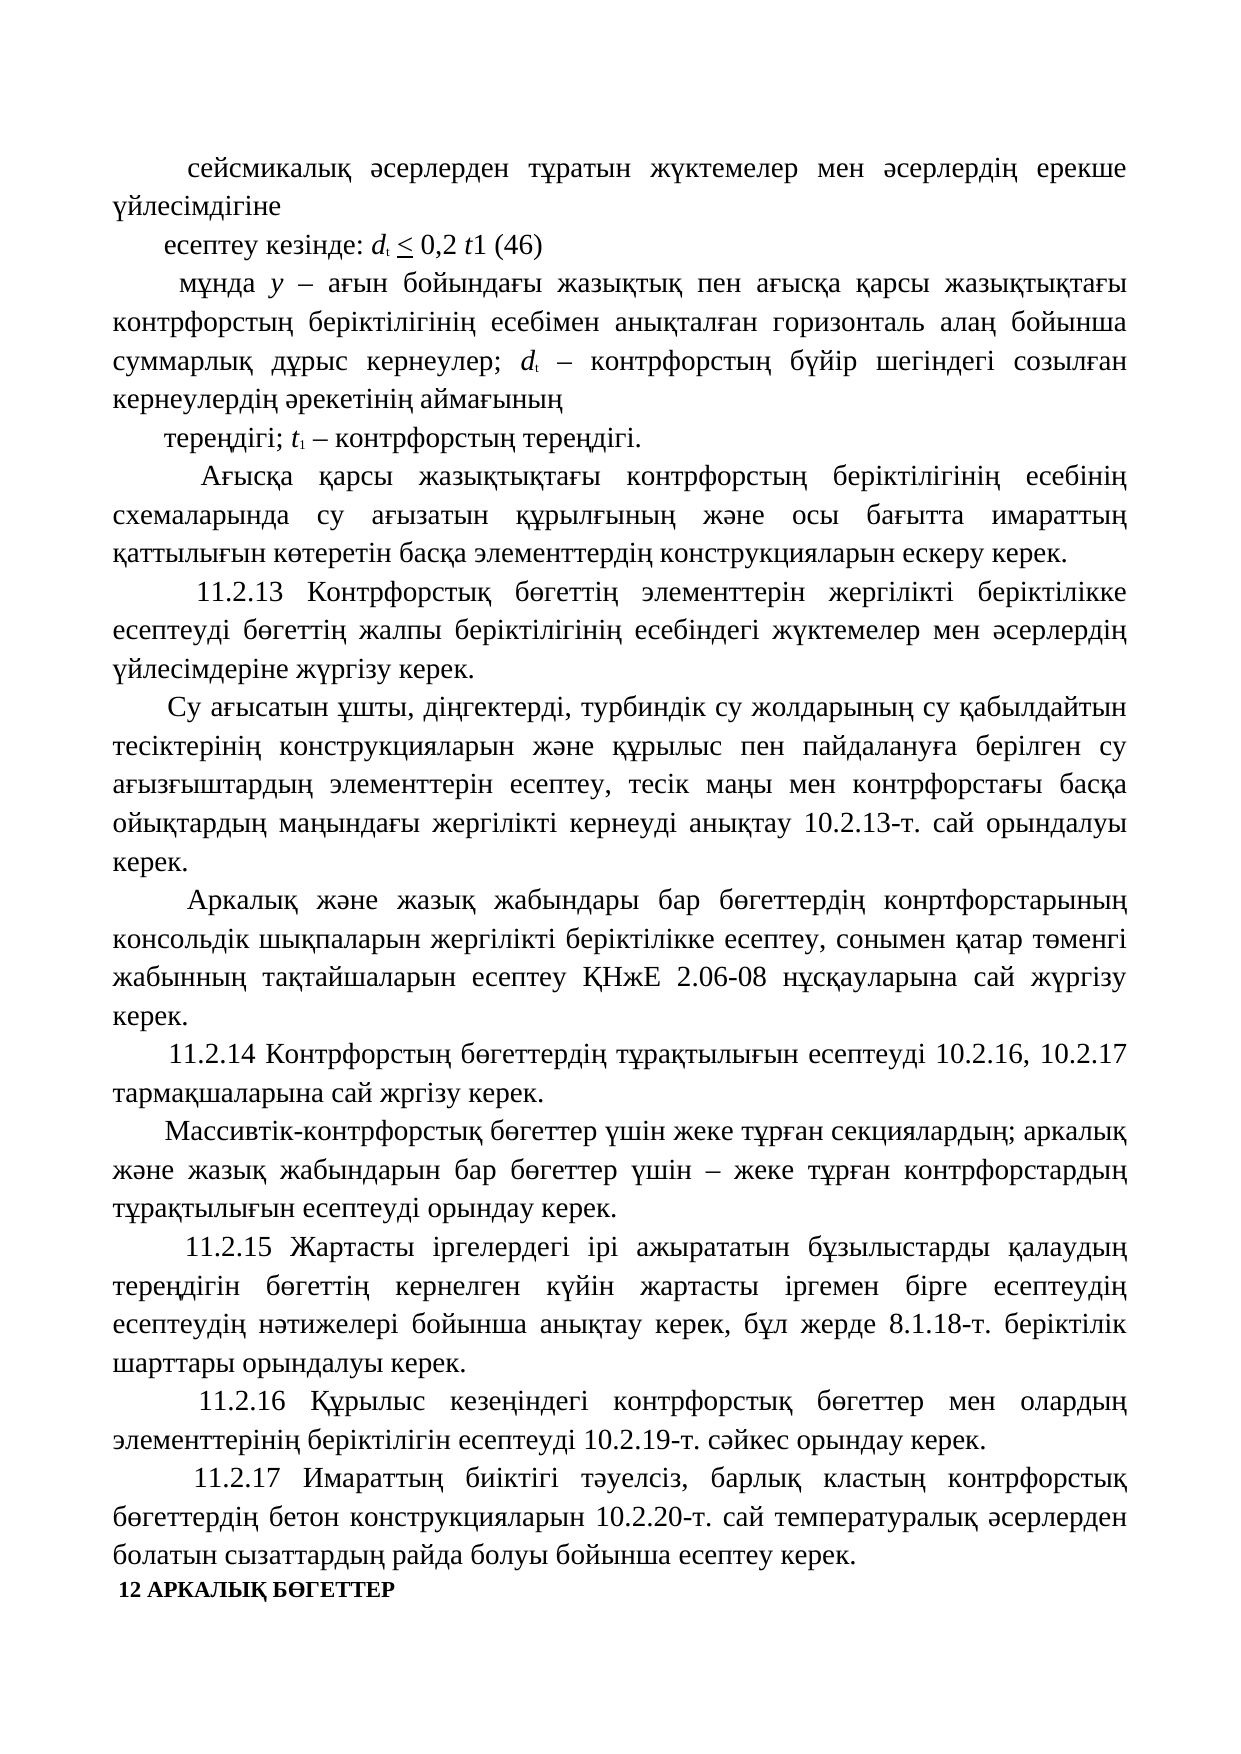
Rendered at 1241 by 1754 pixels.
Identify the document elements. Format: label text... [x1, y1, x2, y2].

text мұнда y – ағын бойындағы жазықтық пен ағысқа қарсы жазықтықтағы контрфорстың беріктілігінің есебімен анықталған горизонталь алаң бойынша суммарлық дұрыс кернеулер; dt – контрфорстың бүйір шегіндегі созылған кернеулердің әрекетінің аймағының [112, 266, 1128, 415]
text 11.2.17 Имараттың биіктігі тәуелсіз, барлық кластың контрфорстық бөгеттердің бетон конструкцияларын 10.2.20-т. сай температуралық әсерлерден болатын сызаттардың райда болуы бойынша есептеу керек. [112, 1460, 1128, 1571]
text Массивтік-контрфорстық бөгеттер үшін жеке тұрған секциялардың; аркалық және жазық жабындарын бар бөгеттер үшін – жеке тұрған контрфорстардың тұрақтылығын есептеуді орындау керек. [112, 1113, 1128, 1224]
text есептеу кезінде: dt < 0,2 t1 (46) [112, 227, 1128, 261]
text 11.2.15 Жартасты іргелердегі ірі ажырататын бұзылыстарды қалаудың тереңдігін бөгеттің кернелген күйін жартасты іргемен бірге есептеудің есептеудің нәтижелері бойынша анықтау керек, бұл жерде 8.1.18-т. беріктілік шарттары орындалуы керек. [112, 1229, 1128, 1378]
text 11.2.13 Контрфорстық бөгеттің элементтерін жергілікті беріктілікке есептеуді бөгеттің жалпы беріктілігінің есебіндегі жүктемелер мен әсерлердің үйлесімдеріне жүргізу керек. [112, 574, 1128, 684]
text Су ағысатын ұшты, діңгектерді, турбиндік су жолдарының су қабылдайтын тесіктерінің конструкцияларын және құрылыс пен пайдалануға берілген су ағызғыштардың элементтерін есептеу, тесік маңы мен контрфорстағы басқа ойықтардың маңындағы жергілікті кернеуді анықтау 10.2.13-т. сай орындалуы керек. [112, 689, 1128, 877]
text Аркалық және жазық жабындары бар бөгеттердің конртфорстарының консольдік шықпаларын жергілікті беріктілікке есептеу, сонымен қатар төменгі жабынның тақтайшаларын есептеу ҚНжЕ 2.06-08 нұсқауларына сай жүргізу керек. [112, 882, 1128, 1031]
text сейсмикалық әсерлерден тұратын жүктемелер мен әсерлердің ерекше үйлесімдігіне [112, 150, 1128, 222]
text 11.2.14 Контрфорстың бөгеттердің тұрақтылығын есептеуді 10.2.16, 10.2.17 тармақшаларына сай жргізу керек. [112, 1036, 1128, 1108]
text 11.2.16 Құрылыс кезеңіндегі контрфорстық бөгеттер мен олардың элементтерінің беріктілігін есептеуді 10.2.19-т. сәйкес орындау керек. [112, 1383, 1128, 1455]
text тереңдігі; t1 – контрфорстың тереңдігі. [112, 420, 1128, 453]
text 12 АРКАЛЫҚ БӨГЕТТЕР [112, 1576, 1128, 1602]
text Ағысқа қарсы жазықтықтағы контрфорстың беріктілігінің есебінің схемаларында су ағызатын құрылғының және осы бағытта имараттың қаттылығын көтеретін басқа элементтердің конструкцияларын ескеру керек. [112, 458, 1128, 569]
